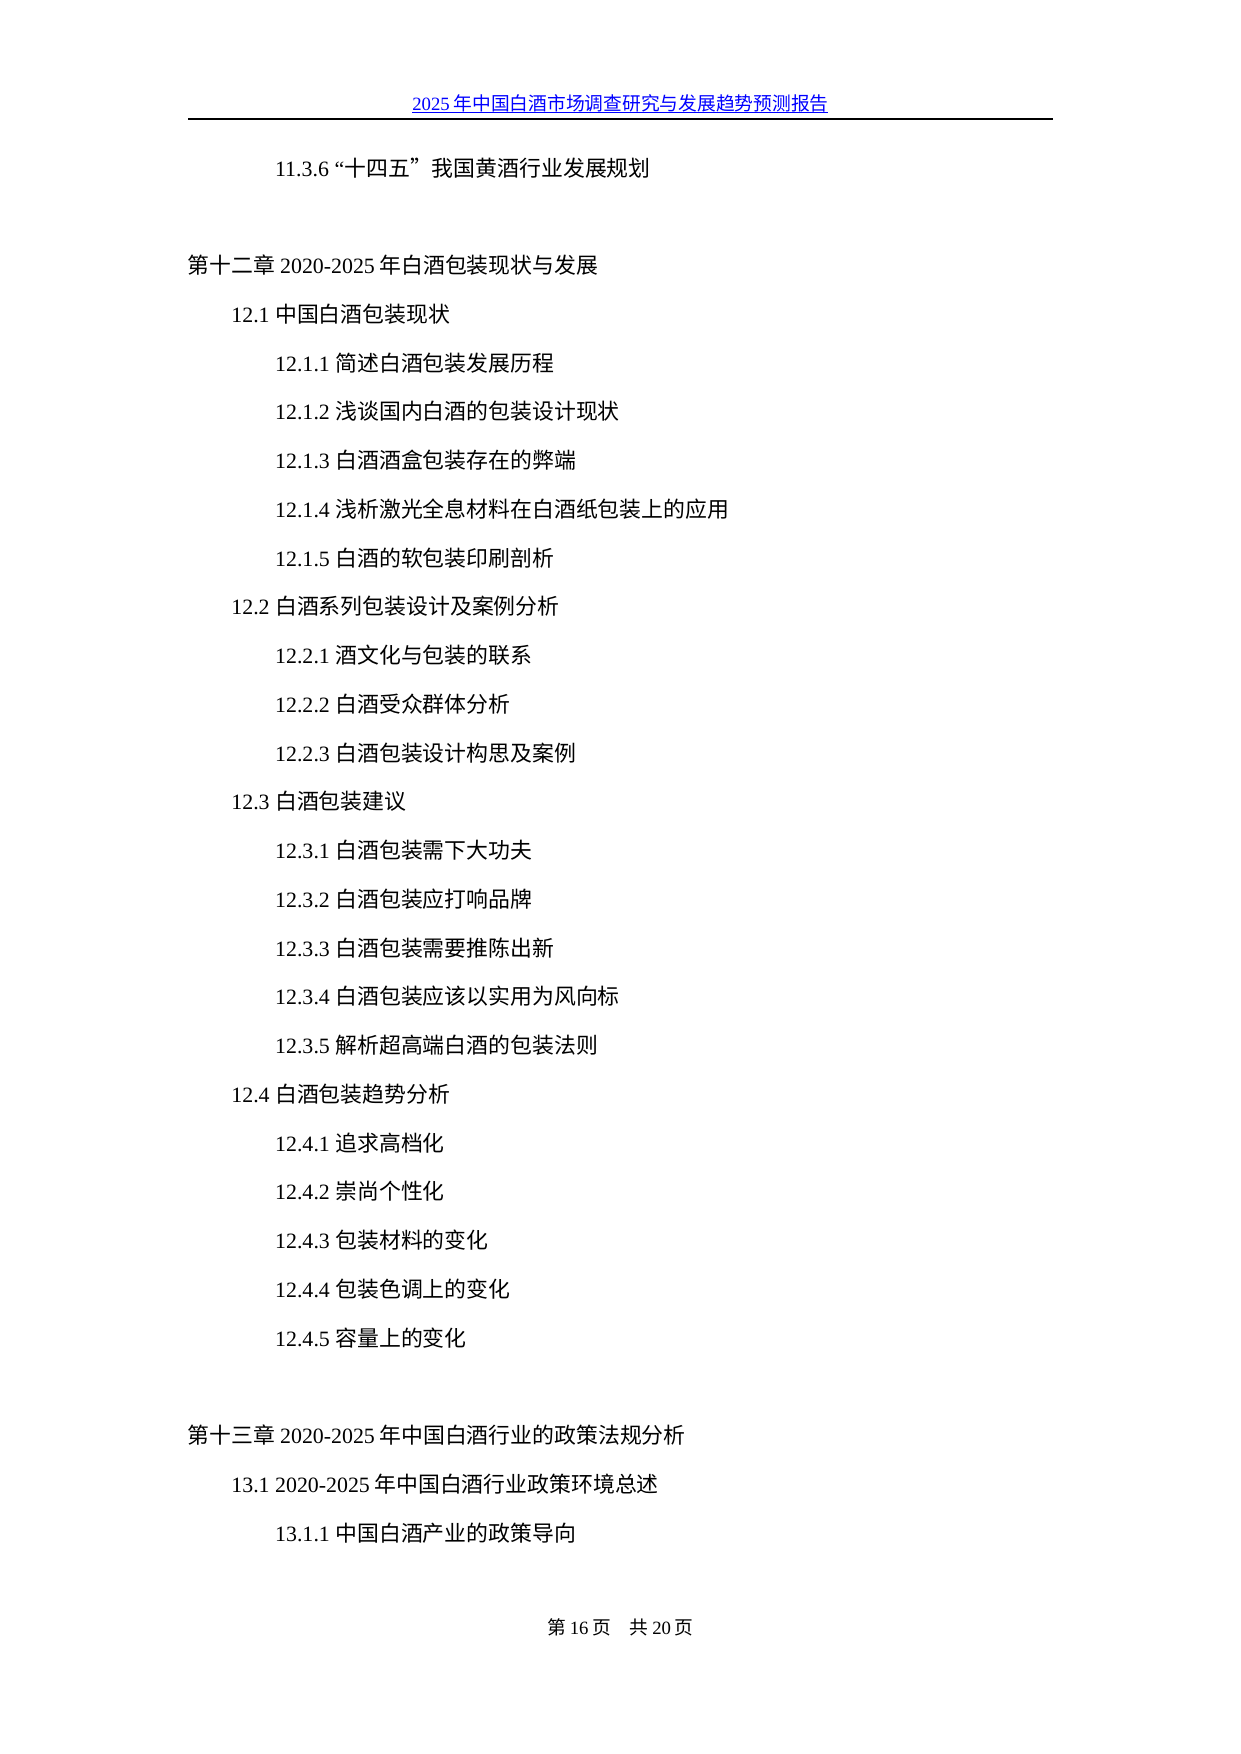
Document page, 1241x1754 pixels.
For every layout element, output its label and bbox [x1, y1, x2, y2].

text [187, 150, 1053, 1548]
